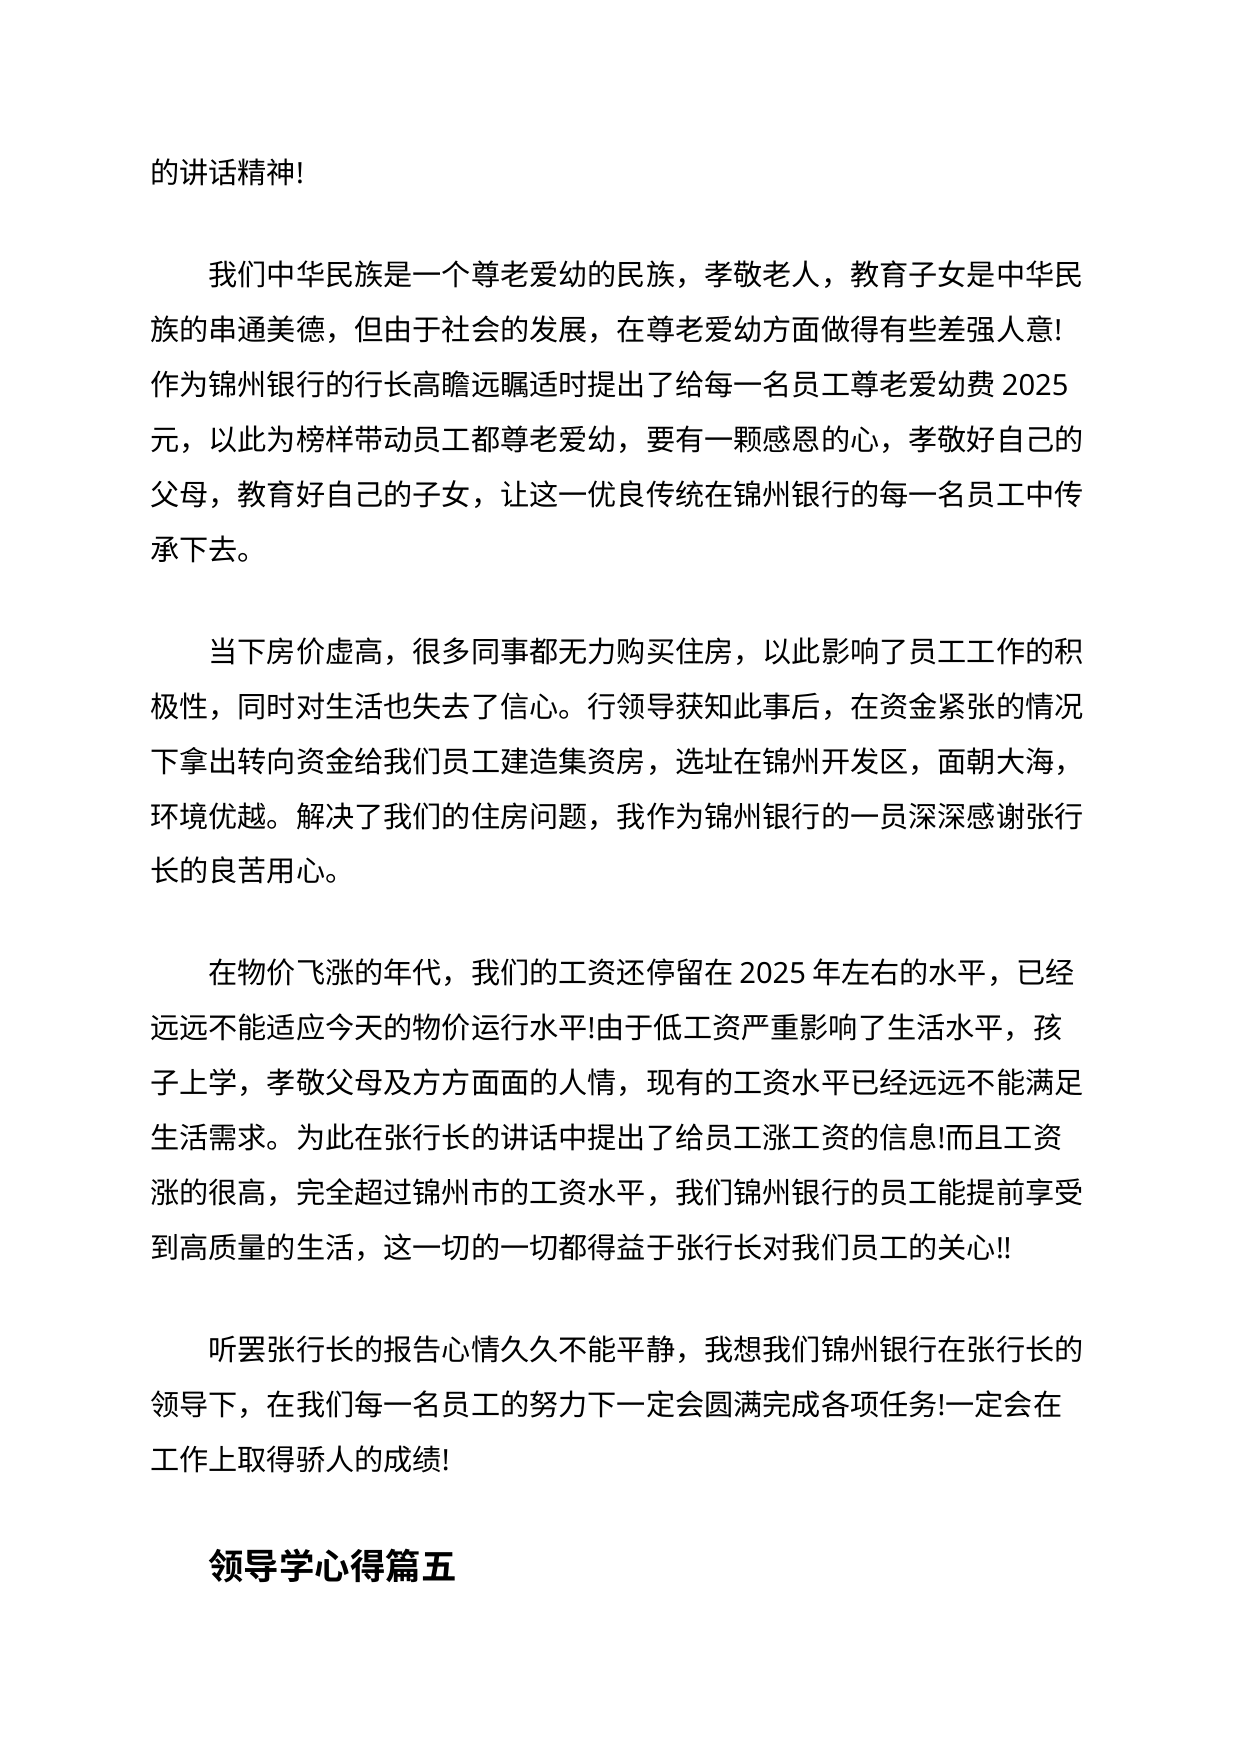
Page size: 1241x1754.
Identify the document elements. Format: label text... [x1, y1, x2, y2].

text 听罢张行长的报告心情久久不能平静，我想我们锦州银行在张行长的领导下，在我们每一名员工的努力下一定会圆满完成各项任务!一定会在工作上取得骄人的成绩! [150, 1327, 1090, 1479]
text 在物价飞涨的年代，我们的工资还停留在2025年左右的水平，已经远远不能适应今天的物价运行水平!由于低工资严重影响了生活水平，孩子上学，孝敬父母及方方面面的人情，现有的工资水平已经远远不能满足生活需求。为此在张行长的讲话中提出了给员工涨工资的信息!而且工资涨的很高，完全超过锦州市的工资水平，我们锦州银行的员工能提前享受到高质量的生活，这一切的一切都得益于张行长对我们员工的关心!! [150, 950, 1090, 1267]
text 领导学心得篇五 [150, 1538, 1090, 1590]
text 我们中华民族是一个尊老爱幼的民族，孝敬老人，教育子女是中华民族的串通美德，但由于社会的发展，在尊老爱幼方面做得有些差强人意!作为锦州银行的行长高瞻远瞩适时提出了给每一名员工尊老爱幼费2025元，以此为榜样带动员工都尊老爱幼，要有一颗感恩的心，孝敬好自己的父母，教育好自己的子女，让这一优良传统在锦州银行的每一名员工中传承下去。 [150, 252, 1090, 569]
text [150, 150, 1090, 192]
text 当下房价虚高，很多同事都无力购买住房，以此影响了员工工作的积极性，同时对生活也失去了信心。行领导获知此事后，在资金紧张的情况下拿出转向资金给我们员工建造集资房，选址在锦州开发区，面朝大海，环境优越。解决了我们的住房问题，我作为锦州银行的一员深深感谢张行长的良苦用心。 [150, 628, 1090, 890]
